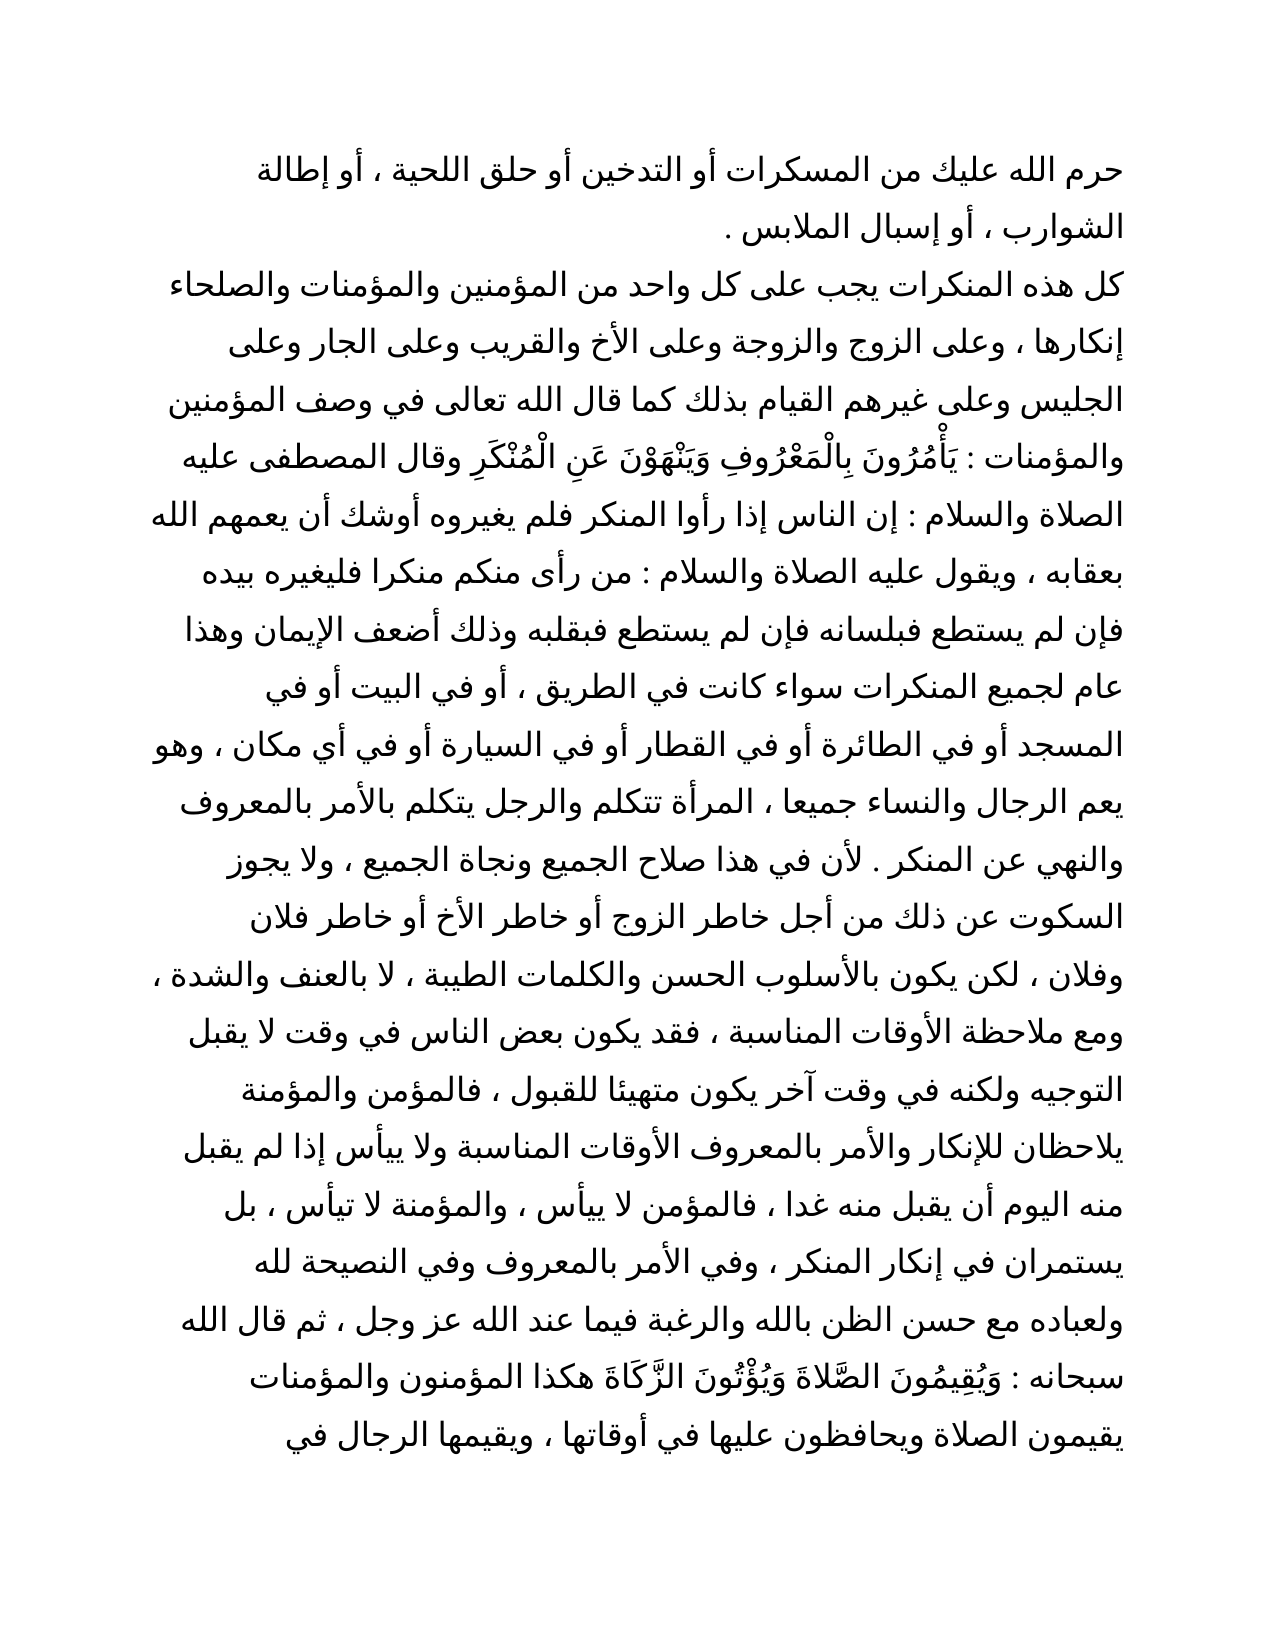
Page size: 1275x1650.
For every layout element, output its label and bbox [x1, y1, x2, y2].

text [150, 150, 1125, 1453]
